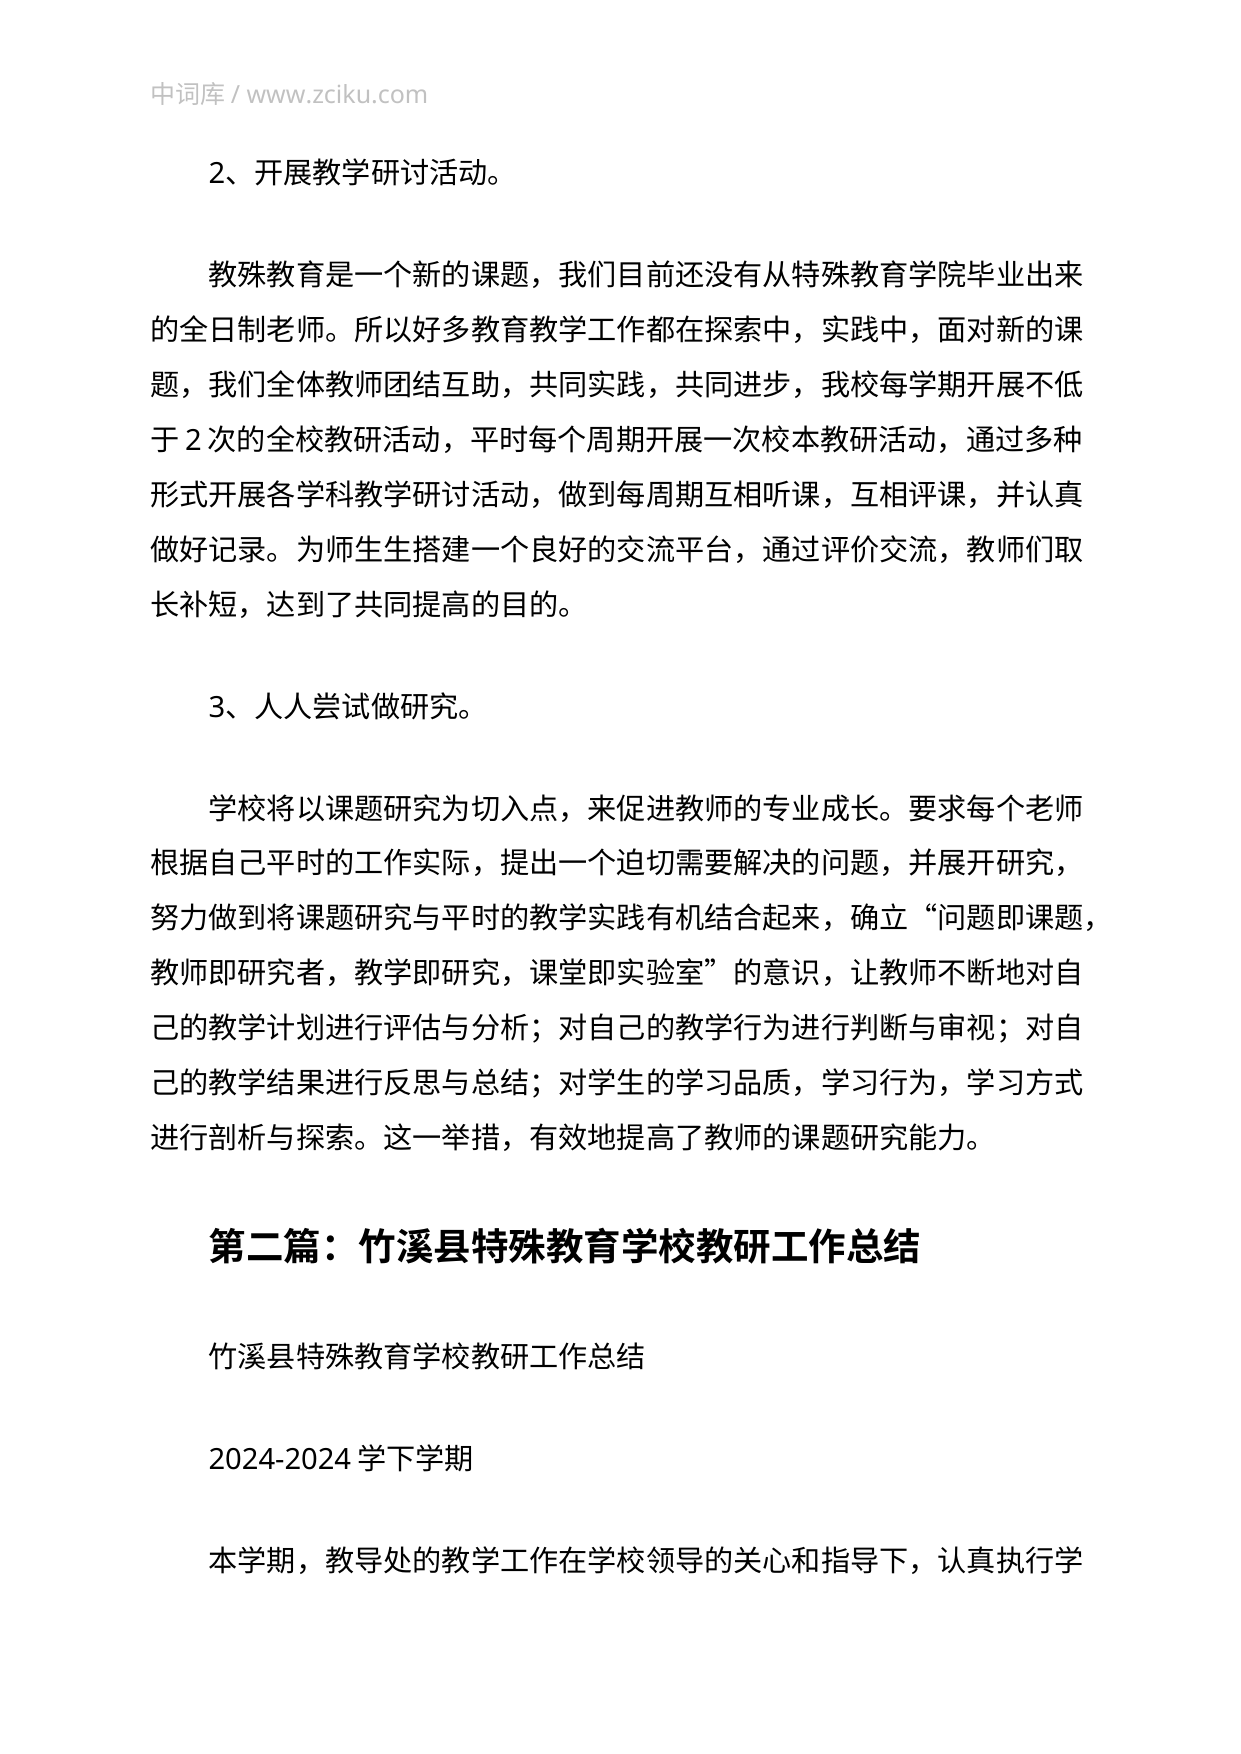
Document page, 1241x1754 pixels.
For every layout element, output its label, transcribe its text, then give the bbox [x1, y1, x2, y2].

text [150, 1537, 1090, 1580]
text 第二篇：竹溪县特殊教育学校教研工作总结 [150, 1216, 1090, 1271]
text 2024-2024学下学期 [150, 1436, 1090, 1478]
text 2、开展教学研讨活动。 [150, 150, 1090, 192]
text 3、人人尝试做研究。 [150, 683, 1090, 726]
text 教殊教育是一个新的课题，我们目前还没有从特殊教育学院毕业出来的全日制老师。所以好多教育教学工作都在探索中，实践中，面对新的课题，我们全体教师团结互助，共同实践，共同进步，我校每学期开展不低于2次的全校教研活动，平时每个周期开展一次校本教研活动，通过多种形式开展各学科教学研讨活动，做到每周期互相听课，互相评课，并认真做好记录。为师生生搭建一个良好的交流平台，通过评价交流，教师们取长补短，达到了共同提高的目的。 [150, 252, 1090, 624]
text 学校将以课题研究为切入点，来促进教师的专业成长。要求每个老师根据自己平时的工作实际，提出一个迫切需要解决的问题，并展开研究，努力做到将课题研究与平时的教学实践有机结合起来，确立“问题即课题，教师即研究者，教学即研究，课堂即实验室”的意识，让教师不断地对自己的教学计划进行评估与分析；对自己的教学行为进行判断与审视；对自己的教学结果进行反思与总结；对学生的学习品质，学习行为，学习方式进行剖析与探索。这一举措，有效地提高了教师的课题研究能力。 [150, 785, 1090, 1157]
text 竹溪县特殊教育学校教研工作总结 [150, 1334, 1090, 1376]
